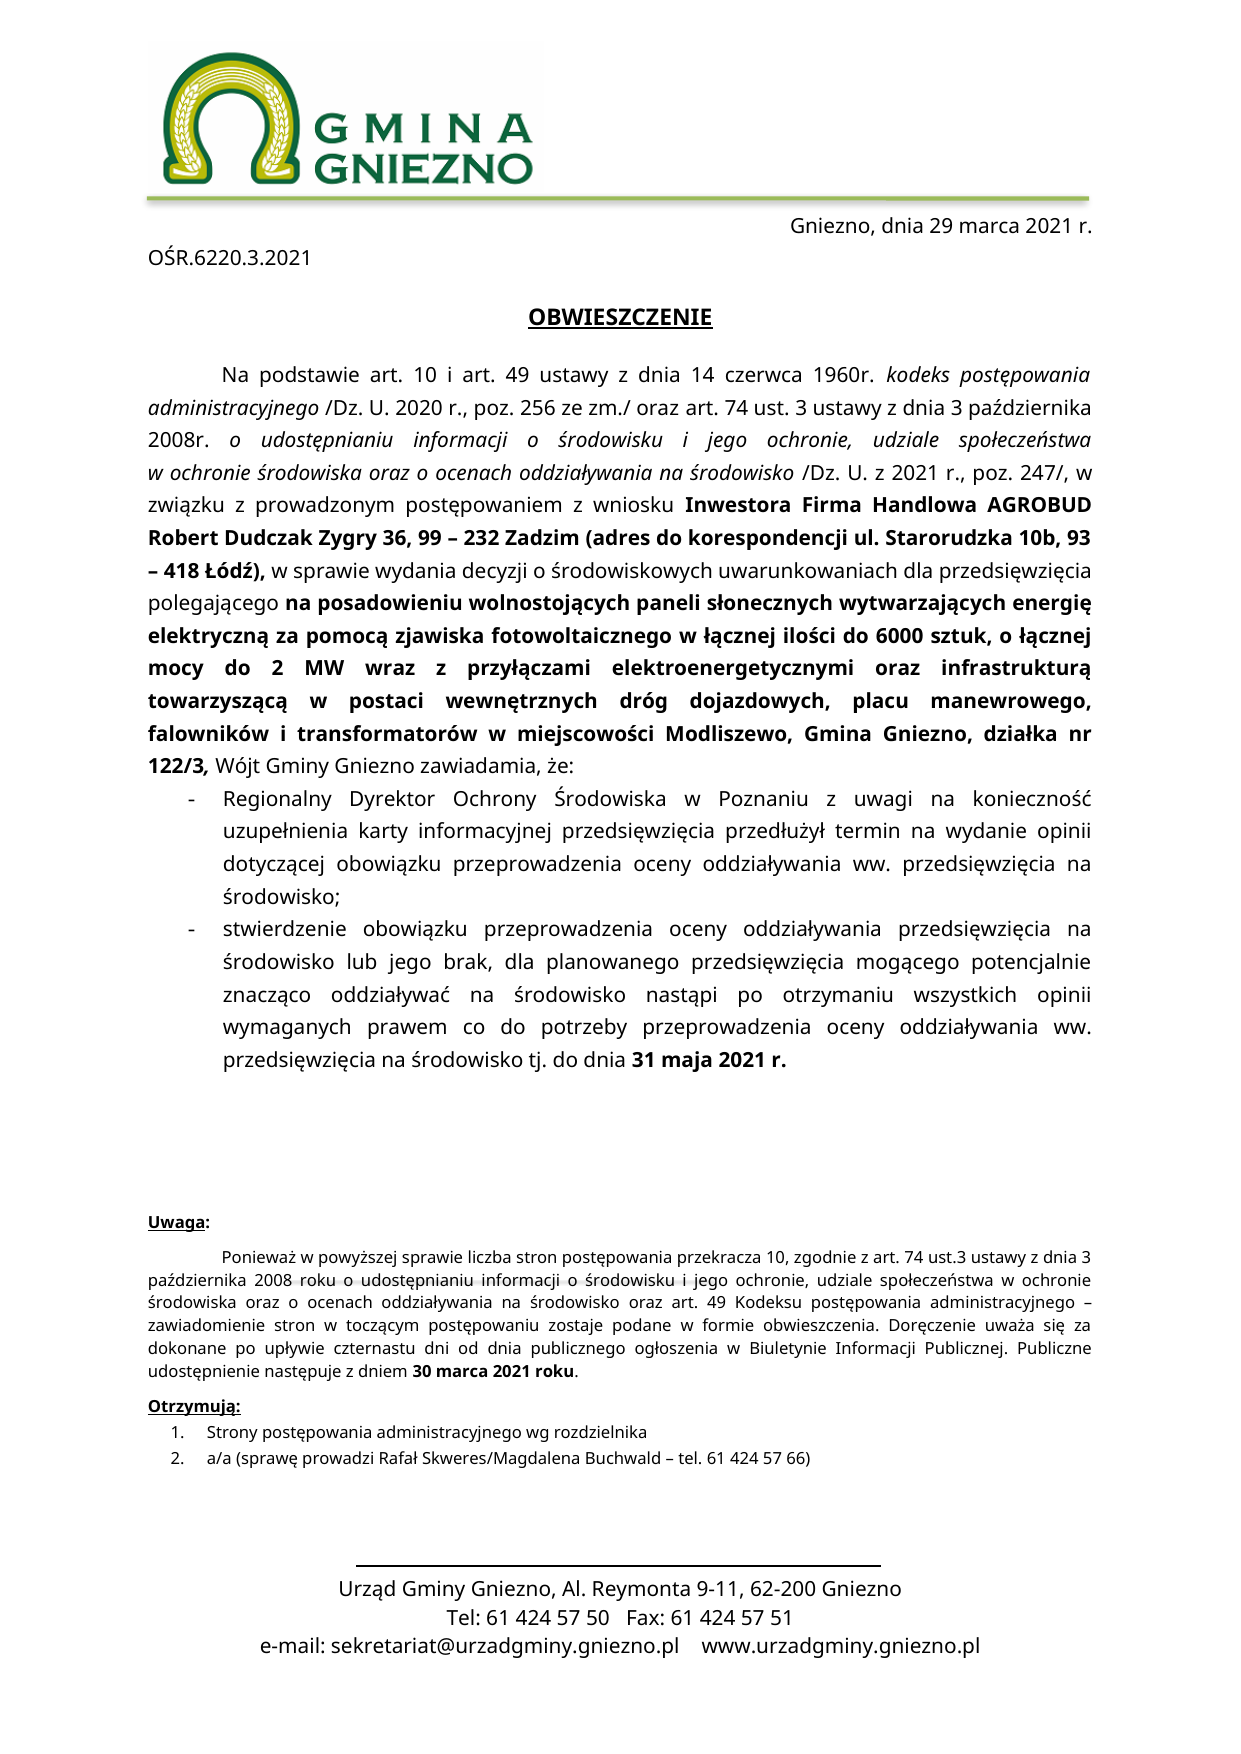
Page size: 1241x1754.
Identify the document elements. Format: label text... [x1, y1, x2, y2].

text Ponieważ w powyższej sprawie liczba stron postępowania przekracza 10, zgodnie z art. 74 ust.3 ustawy z dnia 3 października 2008 roku o udostępnianiu informacji o środowisku i jego ochronie, udziale społeczeństwa w ochronie środowiska oraz o ocenach oddziaływania na środowisko oraz art. 49 Kodeksu postępowania administracyjnego – zawiadomienie stron w toczącym postępowaniu zostaje podane w formie obwieszczenia. Doręczenie uważa się za dokonane po upływie czternastu dni od dnia publicznego ogłoszenia w Biuletynie Informacji Publicznej. Publiczne udostępnienie następuje z dniem 30 marca 2021 roku. [148, 1246, 1093, 1382]
list Strony postępowania administracyjnego wg rozdzielnika [170, 1421, 1093, 1443]
text Otrzymują: [148, 1394, 1093, 1417]
text OBWIESZCZENIE [148, 300, 1093, 332]
picture [147, 41, 545, 192]
list a/a (sprawę prowadzi Rafał Skweres/Magdalena Buchwald – tel. 61 424 57 66) [170, 1447, 1093, 1469]
subtitle Gniezno, dnia 29 marca 2021 r. [148, 211, 1093, 239]
list stwierdzenie obowiązku przeprowadzenia oceny oddziaływania przedsięwzięcia na środowisko lub jego brak, dla planowanego przedsięwzięcia mogącego potencjalnie znacząco oddziaływać na środowisko nastąpi po otrzymaniu wszystkich opinii wymaganych prawem co do potrzeby przeprowadzenia oceny oddziaływania ww. przedsięwzięcia na środowisko tj. do dnia 31 maja 2021 r. [185, 914, 1092, 1073]
subtitle OŚR.6220.3.2021 [148, 243, 1093, 272]
text Na podstawie art. 10 i art. 49 ustawy z dnia 14 czerwca 1960r. kodeks postępowania administracyjnego /Dz. U. 2020 r., poz. 256 ze zm./ oraz art. 74 ust. 3 ustawy z dnia 3 października 2008r. o udostępnianiu informacji o środowisku i jego ochronie, udziale społeczeństwa w ochronie środowiska oraz o ocenach oddziaływania na środowisko /Dz. U. z 2021 r., poz. 247/, w związku z prowadzonym postępowaniem z wniosku Inwestora Firma Handlowa AGROBUD Robert Dudczak Zygry 36, 99 – 232 Zadzim (adres do korespondencji ul. Starorudzka 10b, 93 – 418 Łódź), w sprawie wydania decyzji o środowiskowych uwarunkowaniach dla przedsięwzięcia polegającego na posadowieniu wolnostojących paneli słonecznych wytwarzających energię elektryczną za pomocą zjawiska fotowoltaicznego w łącznej ilości do 6000 sztuk, o łącznej mocy do 2 MW wraz z przyłączami elektroenergetycznymi oraz infrastrukturą towarzyszącą w postaci wewnętrznych dróg dojazdowych, placu manewrowego, falowników i transformatorów w miejscowości Modliszewo, Gmina Gniezno, działka nr 122/3, Wójt Gminy Gniezno zawiadamia, że: [148, 360, 1092, 780]
list Regionalny Dyrektor Ochrony Środowiska w Poznaniu z uwagi na konieczność uzupełnienia karty informacyjnej przedsięwzięcia przedłużył termin na wydanie opinii dotyczącej obowiązku przeprowadzenia oceny oddziaływania ww. przedsięwzięcia na środowisko; [185, 784, 1092, 910]
text Uwaga: [148, 1211, 1093, 1233]
